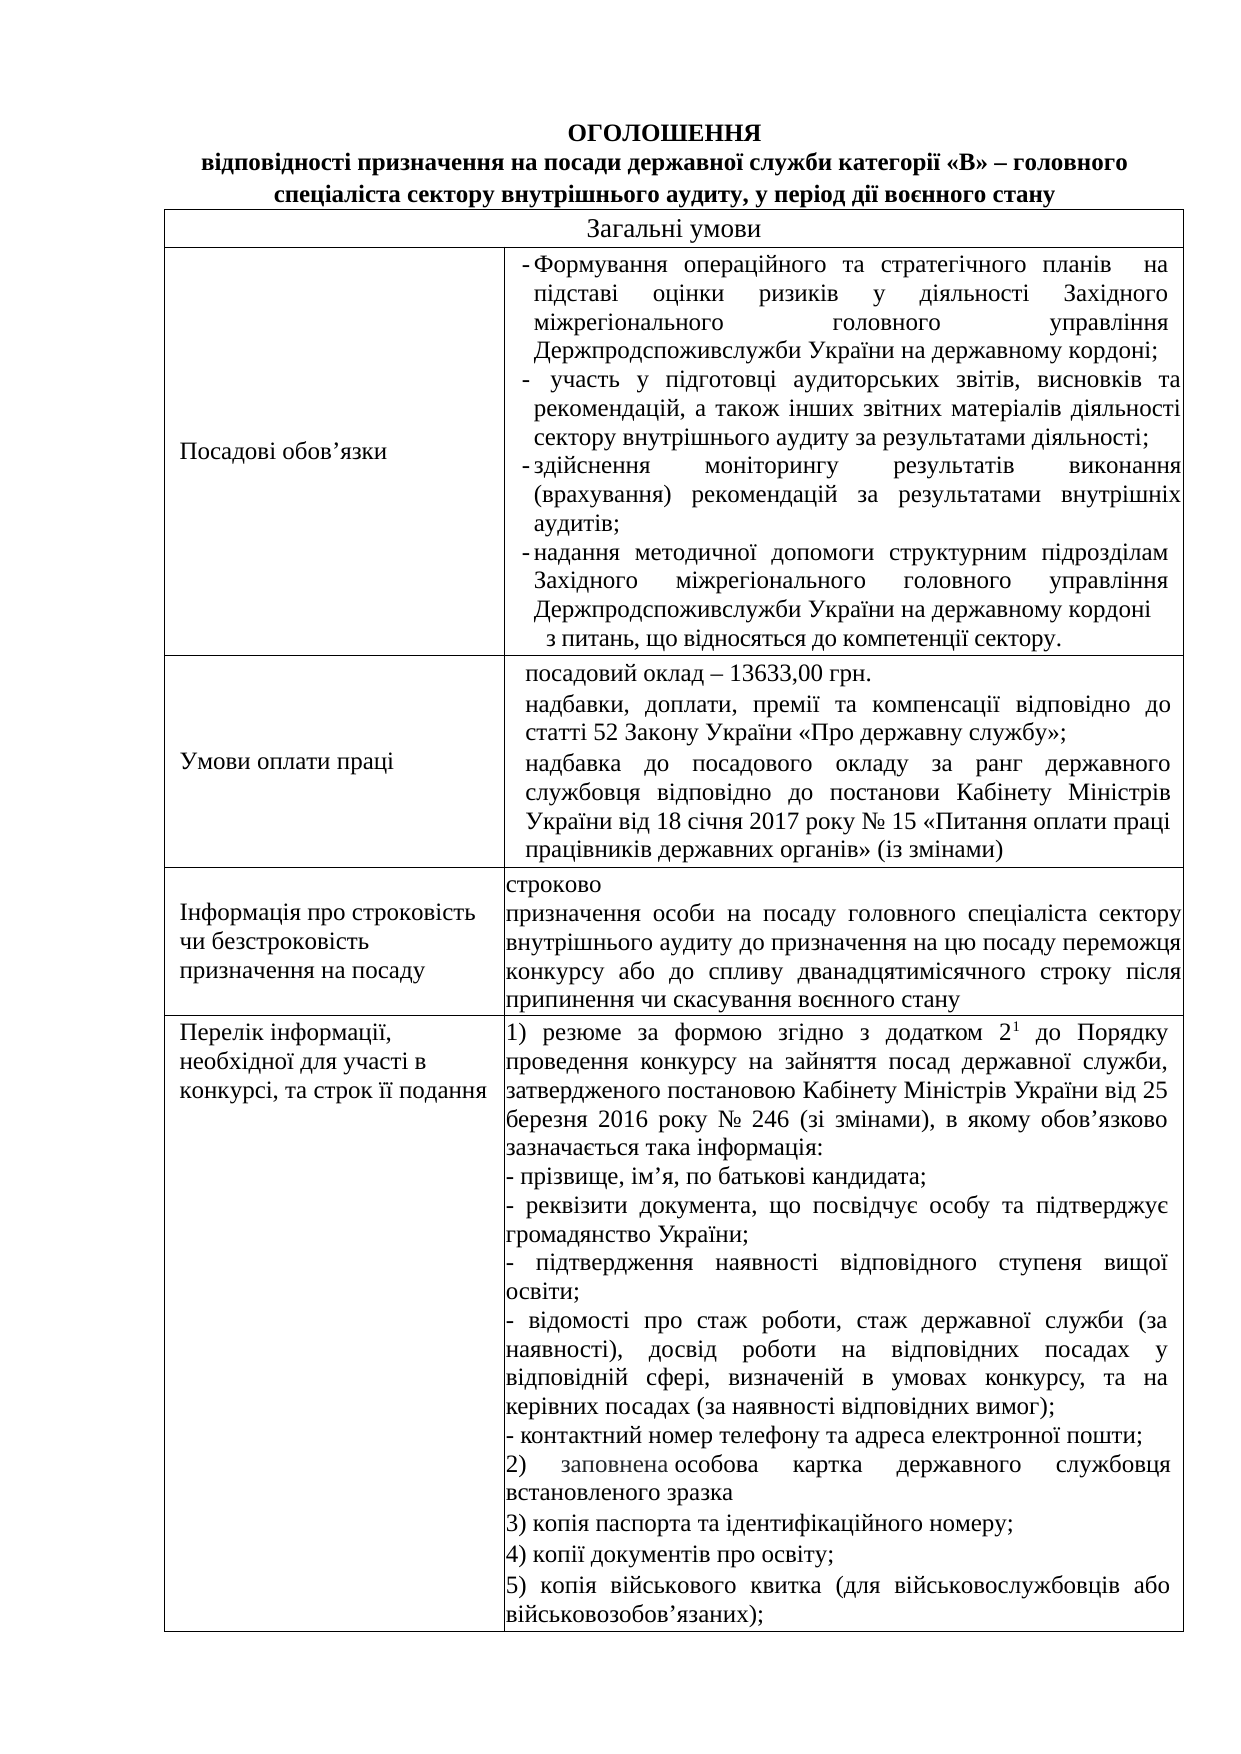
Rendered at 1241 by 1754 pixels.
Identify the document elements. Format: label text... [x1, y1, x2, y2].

text відповідності призначення на посади державної служби категорії «В» – головного спеціаліста сектору внутрішнього аудиту, у період дії воєнного стану [177, 147, 1152, 209]
table_header Загальні умови [165, 210, 1183, 247]
table_cell строково призначення особи на посаду головного спеціаліста сектору внутрішнього аудиту до призначення на цю посаду переможця конкурсу або до спливу дванадцятимісячного строку після припинення чи скасування воєнного стану [505, 868, 1183, 1015]
table_cell Інформація про строковість чи безстроковість призначення на посаду [165, 868, 504, 1015]
table_cell посадовий оклад – 13633,00 грн. надбавки, доплати, премії та компенсації відповідно до статті 52 Закону України «Про державну службу»; надбавка до посадового окладу за ранг державного службовця відповідно до постанови Кабінету Міністрів України від 18 січня 2017 року № 15 «Питання оплати праці працівників державних органів» (із змінами) [505, 656, 1183, 867]
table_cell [505, 1016, 1183, 1631]
table_cell Умови оплати праці [165, 656, 504, 867]
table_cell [165, 1016, 504, 1631]
text ОГОЛОШЕННЯ [177, 118, 1152, 147]
table_cell Формування операційного та стратегічного планів на підставі оцінки ризиків у діяльності Західного міжрегіонального головного управління Держпродспоживслужби України на державному кордоні; участь у підготовці аудиторських звітів, висновків та рекомендацій, а також інших звітних матеріалів діяльності сектору внутрішнього аудиту за результатами діяльності; здійснення моніторингу результатів виконання (врахування) рекомендацій за результатами внутрішніх аудитів; надання методичної допомоги структурним підрозділам Західного міжрегіонального головного управління Держпродспоживслужби України на державному кордоні з питань, що відносяться до компетенції сектору. [505, 248, 1183, 655]
table_cell Посадові обов’язки [165, 248, 504, 655]
